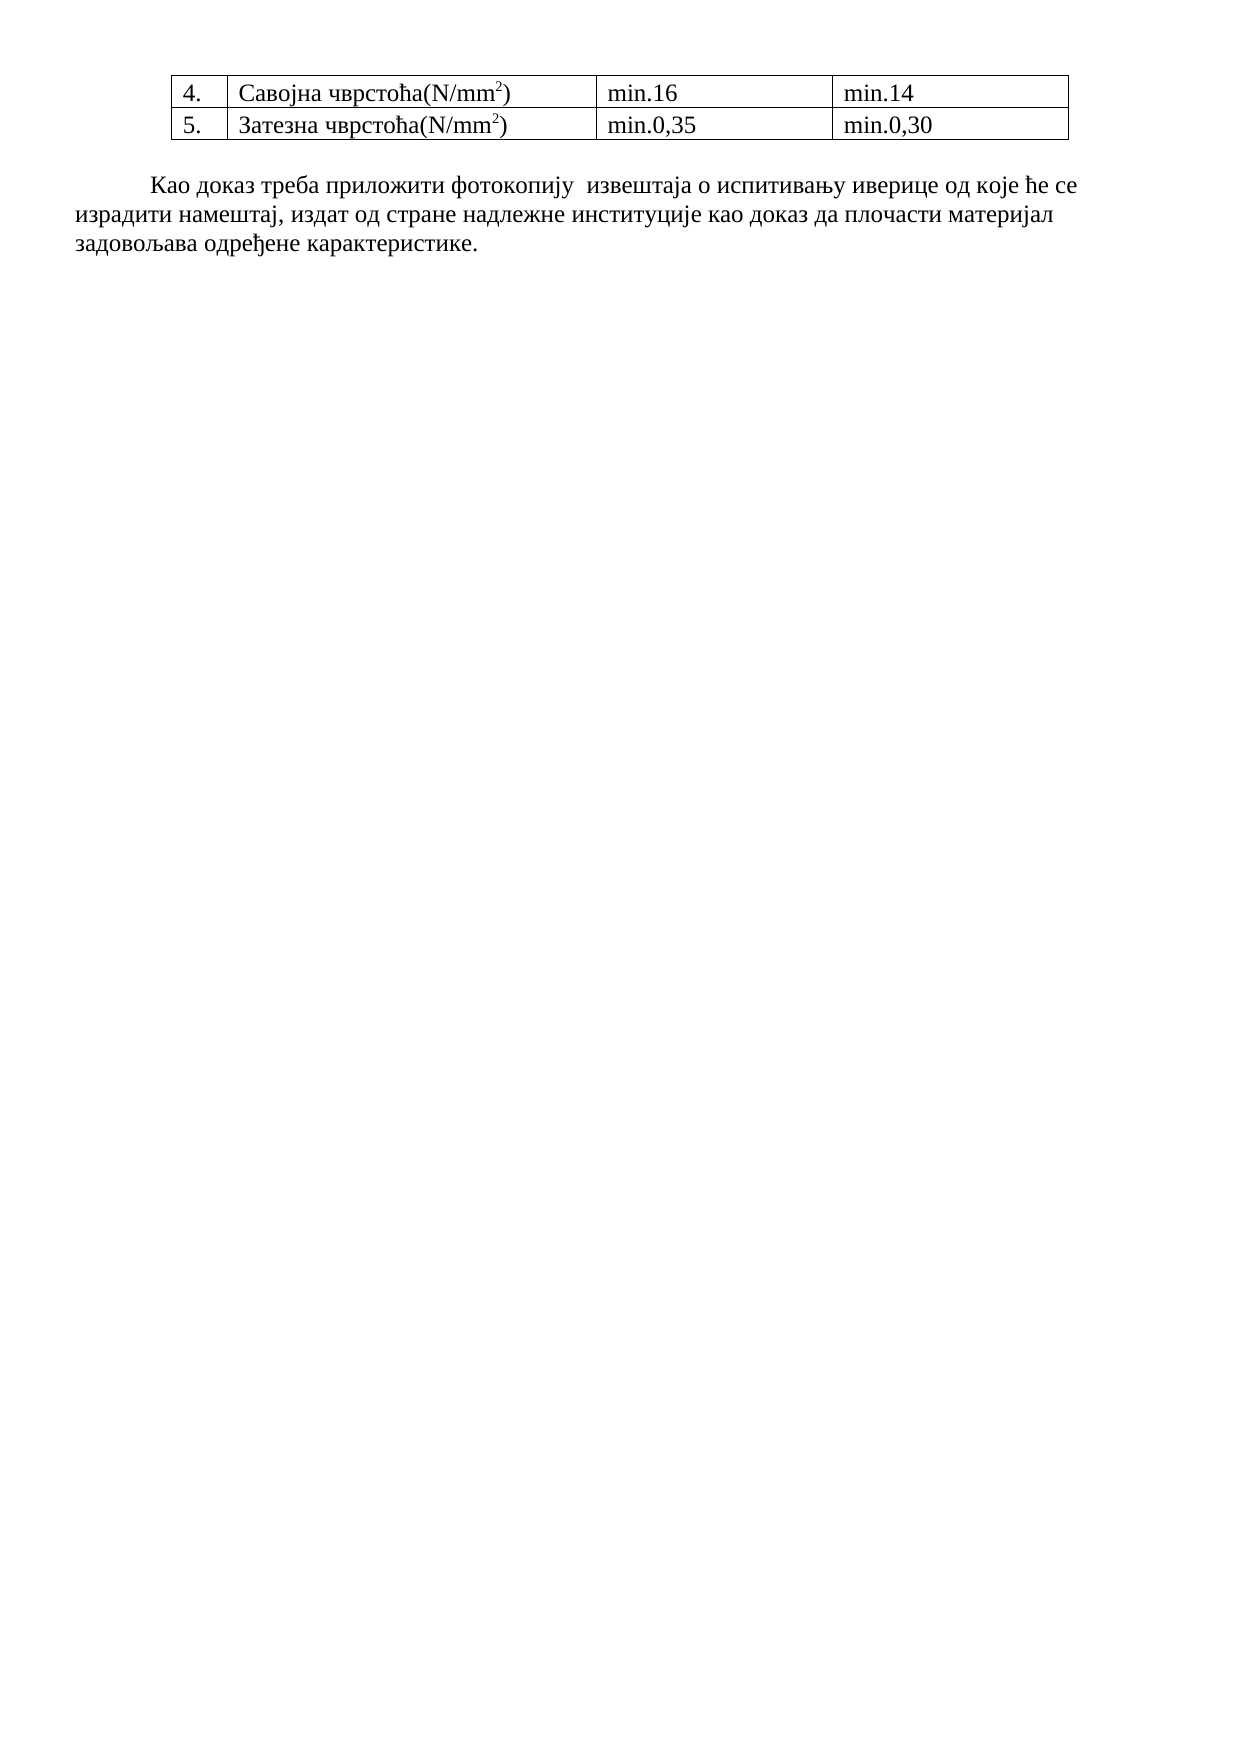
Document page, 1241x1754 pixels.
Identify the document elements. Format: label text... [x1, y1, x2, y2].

table_cell Савојна чврстоћа(N/mm2) [228, 76, 596, 107]
text Као доказ треба приложити фотокопију извештаја о испитивању иверице од које ће се израдити намештај, издат од стране надлежне институције као доказ да плочасти материјал задовољава одређене карактеристике. [75, 171, 1165, 257]
table_cell min.0,30 [833, 108, 1068, 139]
table_cell Затезна чврстоћа(N/mm2) [228, 108, 596, 139]
table_cell 5. [172, 108, 227, 139]
table_cell min.14 [833, 76, 1068, 107]
table_cell 4. [172, 76, 227, 107]
table_cell min.16 [597, 76, 832, 107]
table_cell min.0,35 [597, 108, 832, 139]
